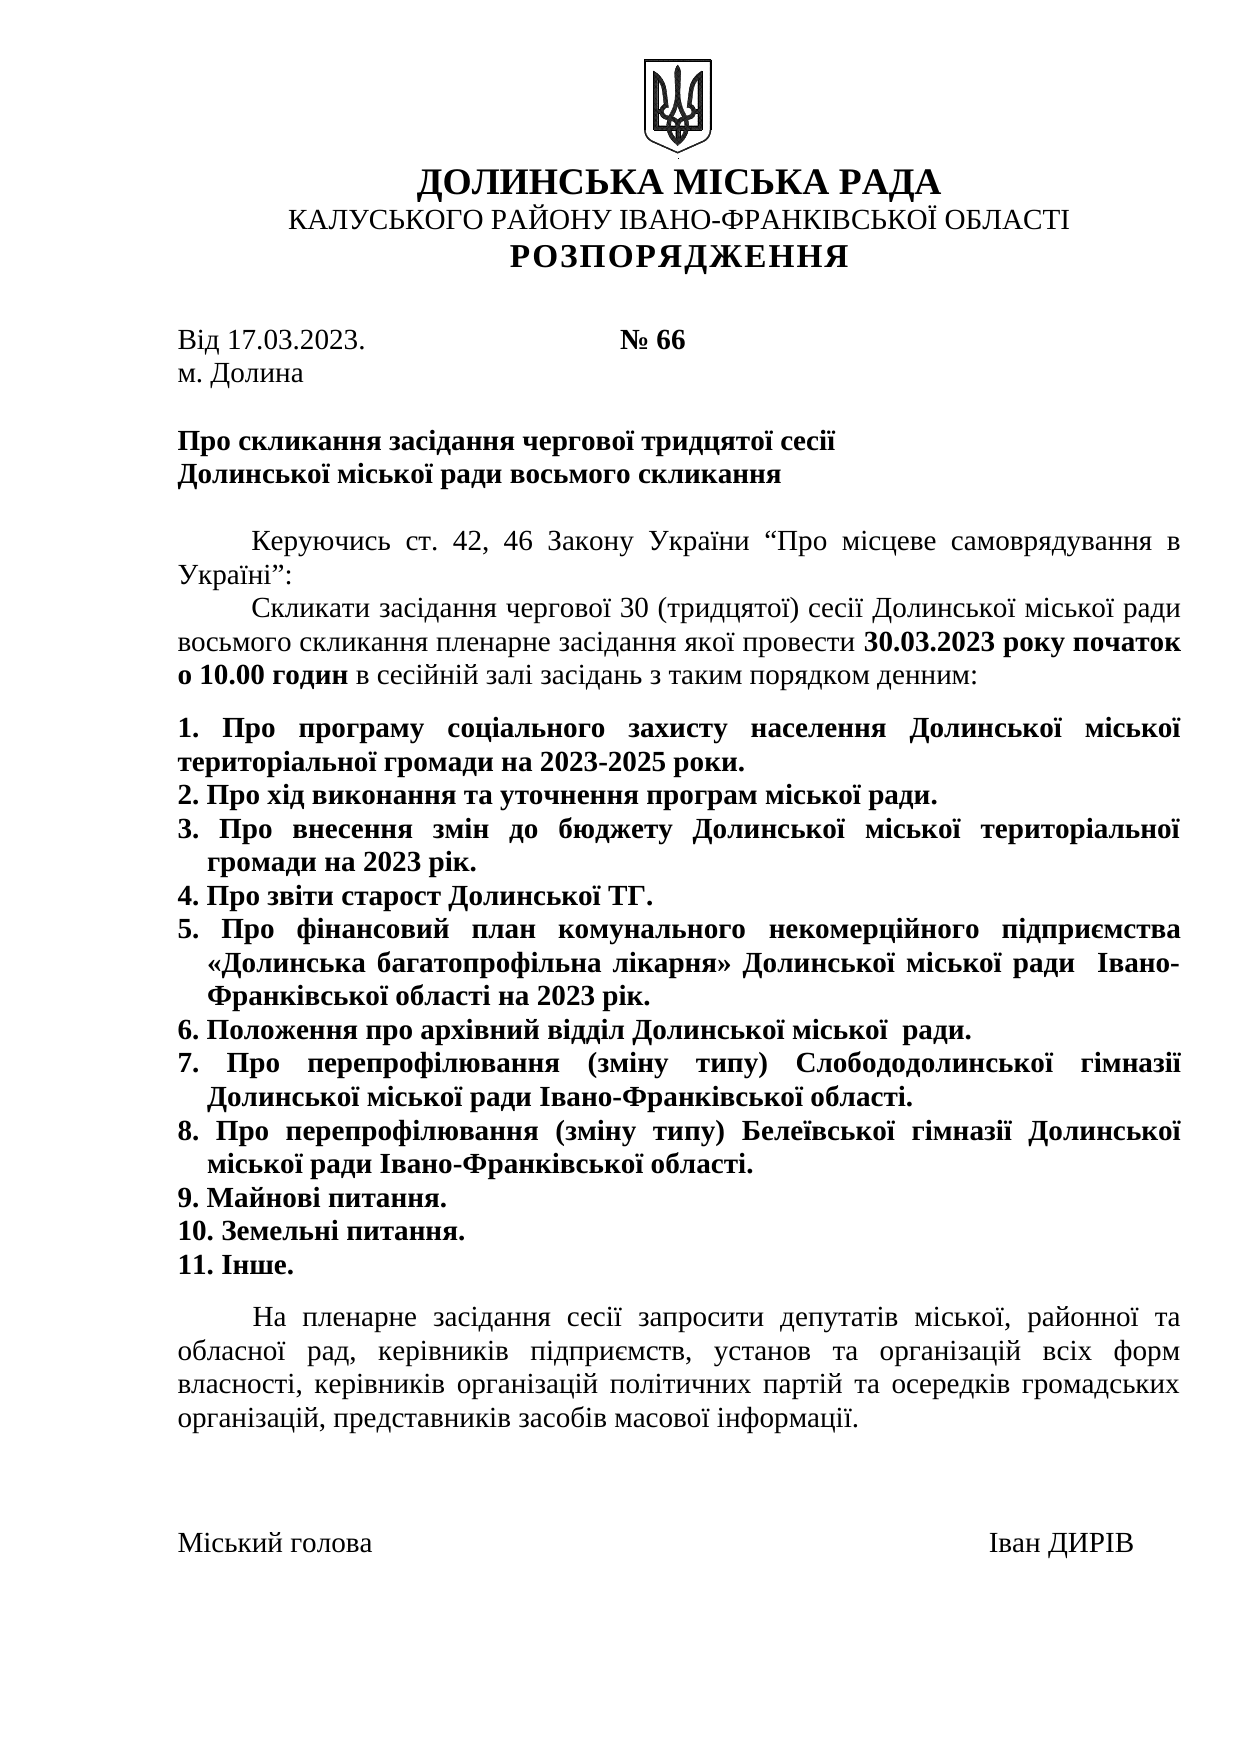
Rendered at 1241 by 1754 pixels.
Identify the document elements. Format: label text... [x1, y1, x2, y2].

text 11. Інше. [177, 1247, 1181, 1280]
text Долинської міської ради восьмого скликання [177, 456, 1181, 490]
text Скликати засідання чергової 30 (тридцятої) сесії Долинської міської ради восьмого скликання пленарне засідання якої провести 30.03.2023 року початок о 10.00 годин в сесійній залі засідань з таким порядком денним: [177, 590, 1181, 691]
text 2. Про хід виконання та уточнення програм міської ради. [177, 777, 1181, 811]
text 1. Про програму соціального захисту населення Долинської міської територіальної громади на 2023-2025 роки. [177, 710, 1181, 777]
text 9. Майнові питання. [177, 1180, 1181, 1213]
text Від 17.03.2023. № 66 [177, 322, 1181, 356]
text 6. Положення про архівний відділ Долинської міської ради. [177, 1012, 1181, 1046]
text Міський голова Іван ДИРІВ [177, 1525, 1181, 1558]
text На пленарне засідання сесії запросити депутатів міської, районної та обласної рад, керівників підприємств, установ та організацій всіх форм власності, керівників організацій політичних партій та осередків громадських організацій, представників засобів масової інформації. [177, 1299, 1181, 1434]
text 8. Про перепрофілювання (зміну типу) Белеївської гімназії Долинської міської ради Івано-Франківської області. [177, 1113, 1181, 1180]
text 3. Про внесення змін до бюджету Долинської міської територіальної громади на 2023 рік. [177, 811, 1181, 878]
text Керуючись ст. 42, 46 Закону України “Про місцеве самоврядування в Україні”: [177, 523, 1181, 590]
text 10. Земельні питання. [177, 1213, 1181, 1247]
text Про скликання засідання чергової тридцятої сесії [177, 423, 1181, 456]
text Калуського району Івано-Франківської області [177, 202, 1181, 236]
text м. Долина [177, 356, 1181, 389]
text 5. Про фінансовий план комунального некомерційного підприємства «Долинська багатопрофільна лікарня» Долинської міської ради Івано-Франківської області на 2023 рік. [177, 911, 1181, 1012]
text 7. Про перепрофілювання (зміну типу) Слобододолинської гімназії Долинської міської ради Івано-Франківської області. [177, 1046, 1181, 1113]
text Долинська міська рада [177, 159, 1181, 202]
text 4. Про звіти старост Долинської ТГ. [177, 878, 1181, 911]
text РОЗПОРЯДЖЕННЯ [177, 236, 1181, 274]
